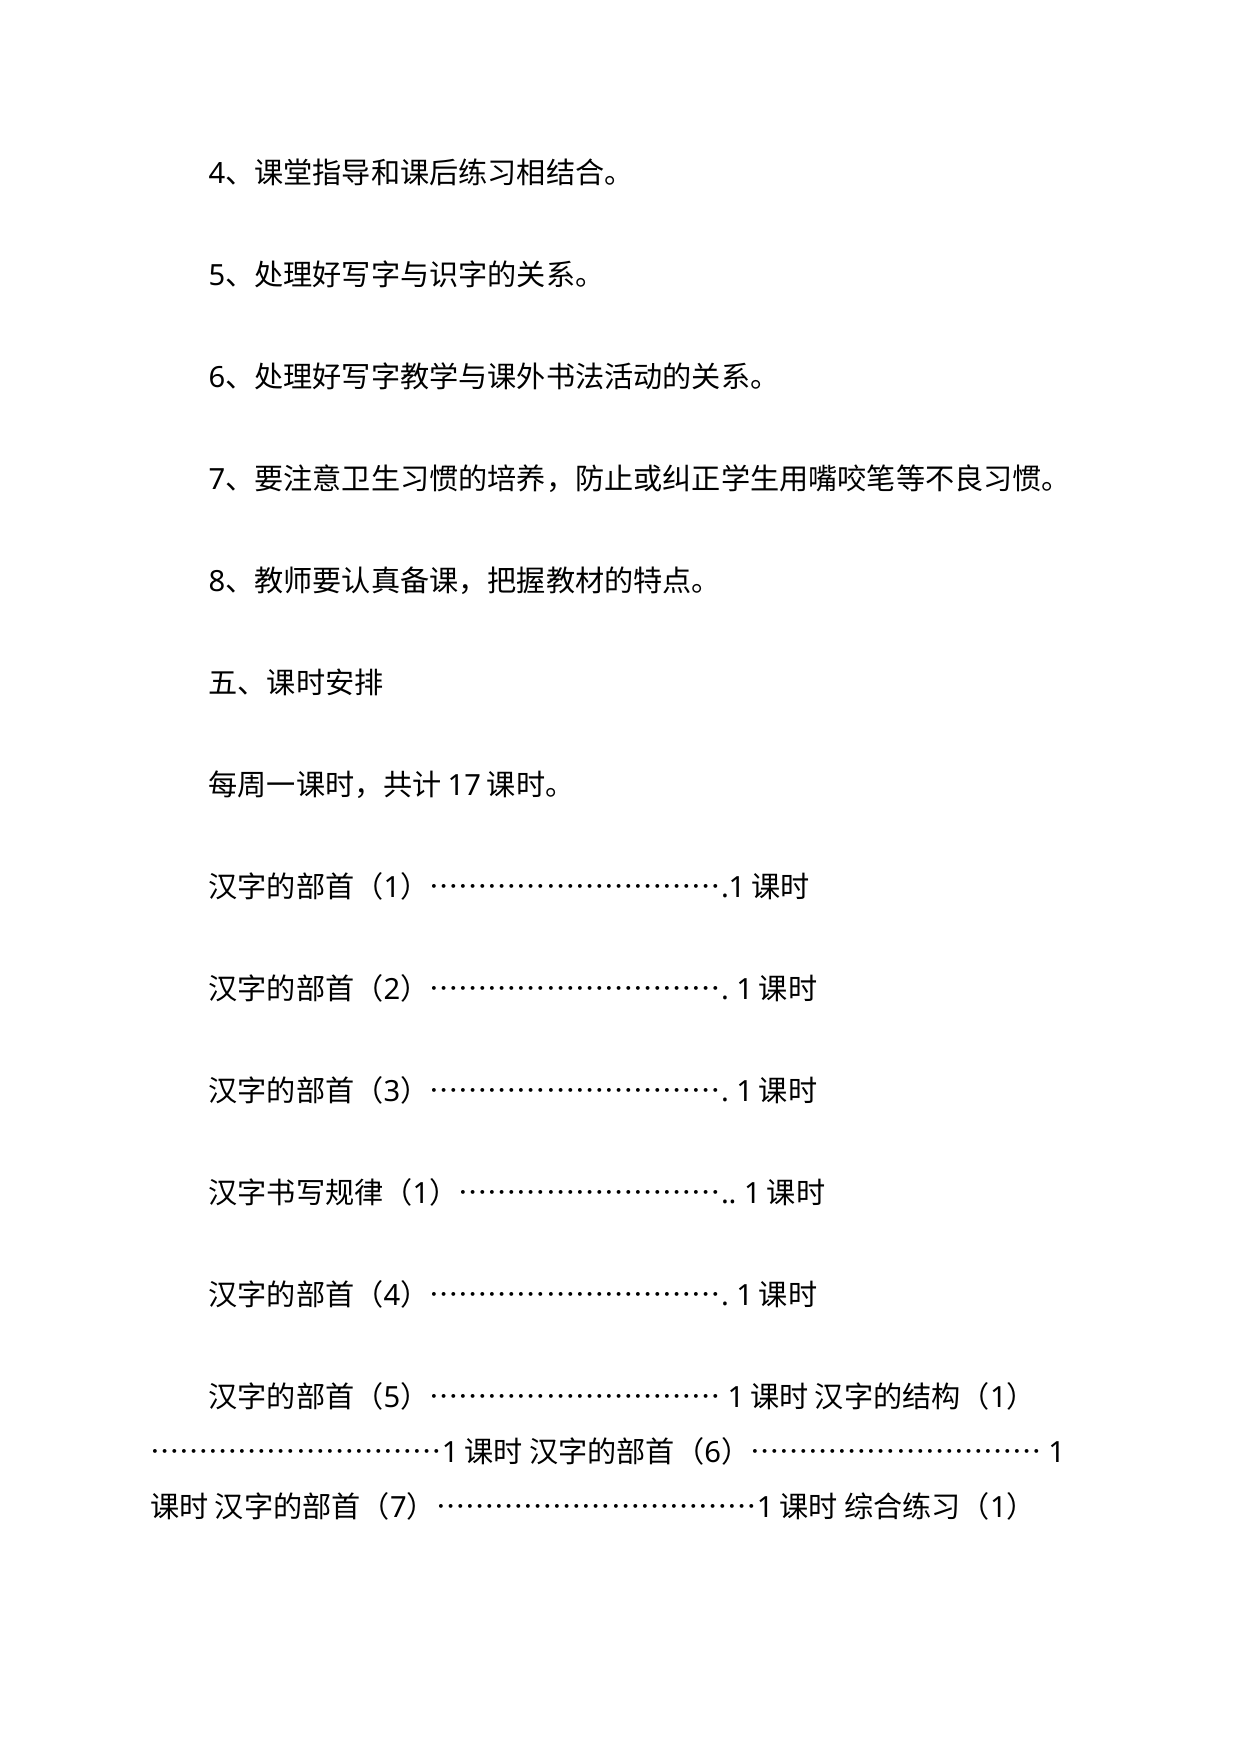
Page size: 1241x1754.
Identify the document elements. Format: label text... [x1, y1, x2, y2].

text 汉字的部首（1）………………………….1课时 [150, 864, 1090, 906]
text 汉字的部首（5）………………………… 1课时 汉字的结构（1）…………………………1课时 汉字的部首（6）………………………… 1课时 汉字的部首（7）……………………………1课时 综合练习（1） [150, 1373, 1090, 1526]
text 5、处理好写字与识字的关系。 [150, 252, 1090, 294]
text 汉字的部首（2）…………………………. 1课时 [150, 966, 1090, 1008]
text 6、处理好写字教学与课外书法活动的关系。 [150, 354, 1090, 396]
text 4、课堂指导和课后练习相结合。 [150, 150, 1090, 192]
text 7、要注意卫生习惯的培养，防止或纠正学生用嘴咬笔等不良习惯。 [150, 456, 1090, 498]
text 每周一课时，共计17课时。 [150, 762, 1090, 804]
text 8、教师要认真备课，把握教材的特点。 [150, 558, 1090, 600]
text 汉字的部首（4）…………………………. 1课时 [150, 1272, 1090, 1314]
text 汉字的部首（3）…………………………. 1课时 [150, 1068, 1090, 1110]
text 汉字书写规律（1）……………………….. 1课时 [150, 1169, 1090, 1212]
text 五、课时安排 [150, 660, 1090, 702]
